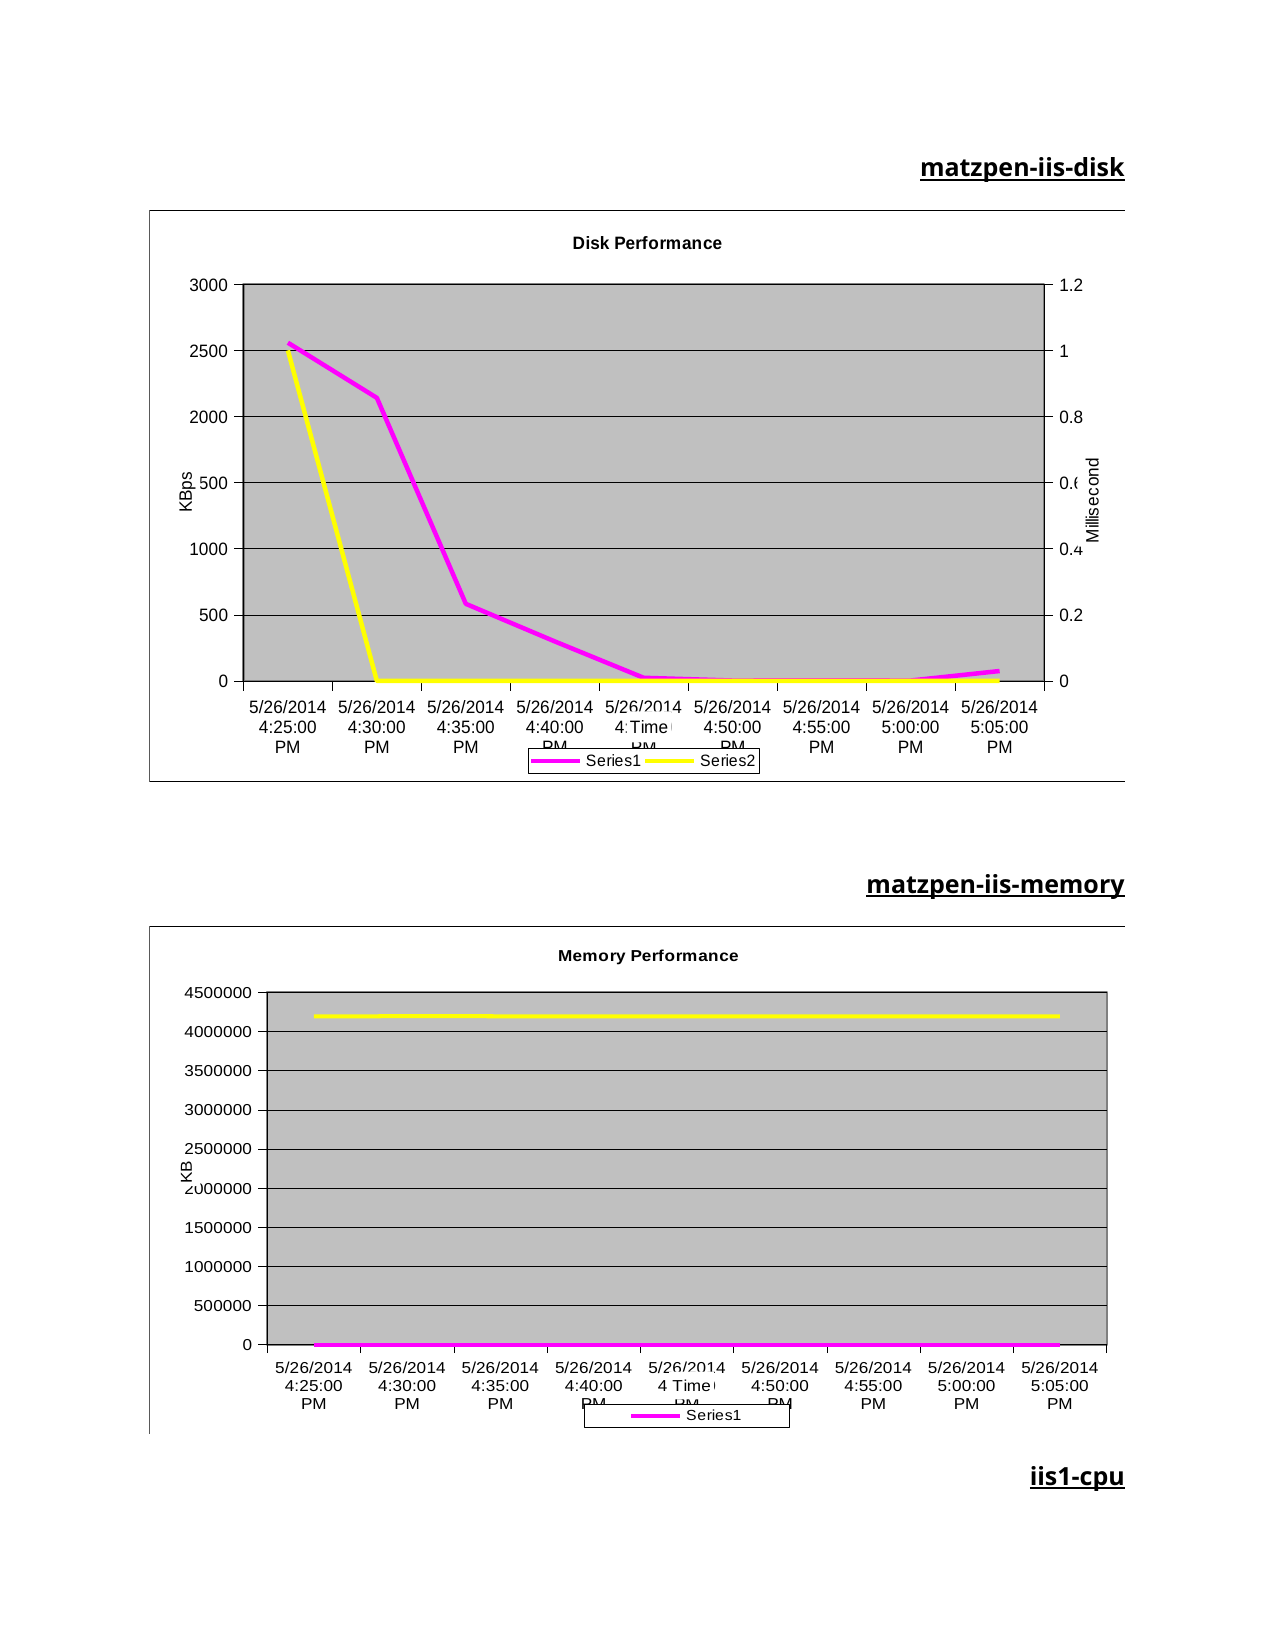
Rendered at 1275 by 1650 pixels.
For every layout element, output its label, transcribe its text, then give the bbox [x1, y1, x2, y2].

text matzpen-iis-memory [150, 866, 1125, 900]
text iis1-cpu [150, 1459, 1125, 1493]
text matzpen-iis-disk [150, 150, 1125, 184]
